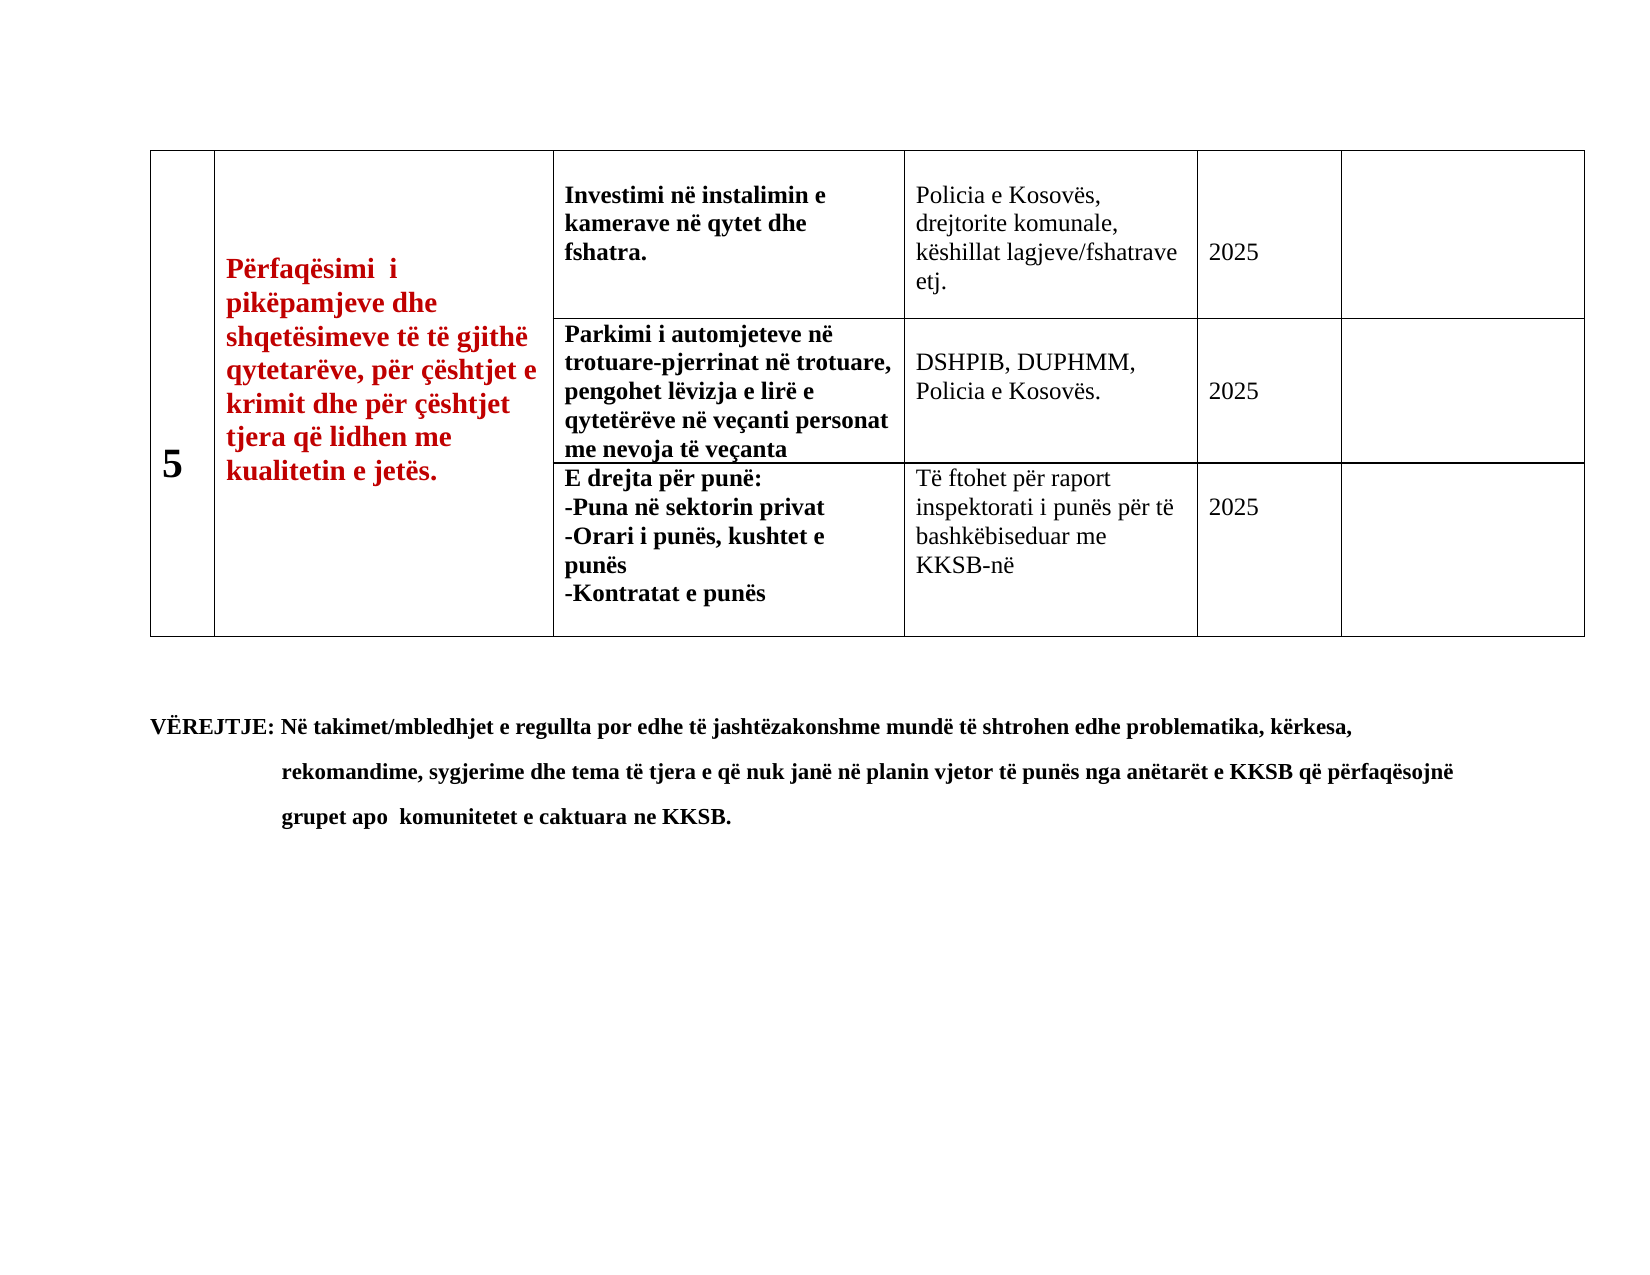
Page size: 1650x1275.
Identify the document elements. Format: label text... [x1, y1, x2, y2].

table_cell Përfaqësimi i pikëpamjeve dhe shqetësimeve të të gjithë qytetarëve, për çështjet e krimit dhe për çështjet tjera që lidhen me kualitetin e jetës. [215, 151, 553, 636]
table_cell 2025 [1198, 151, 1341, 318]
table_cell Investimi në instalimin e kamerave në qytet dhe fshatra. [554, 151, 904, 318]
table_cell Policia e Kosovës, drejtorite komunale, këshillat lagjeve/fshatrave etj. [905, 151, 1197, 318]
table_cell [1342, 464, 1584, 636]
text rekomandime, sygjerime dhe tema të tjera e që nuk janë në planin vjetor të punës nga anëtarët e KKSB që përfaqësojnë [150, 758, 1500, 784]
table_cell [1342, 319, 1584, 462]
table_cell DSHPIB, DUPHMM, Policia e Kosovës. [905, 319, 1197, 462]
table_cell [1342, 151, 1584, 318]
text grupet apo komunitetet e caktuara ne KKSB. [150, 803, 1500, 829]
table_cell Të ftohet për raport inspektorati i punës për të bashkëbiseduar me KKSB-në [905, 464, 1197, 636]
table_cell Parkimi i automjeteve në trotuare-pjerrinat në trotuare, pengohet lëvizja e lirë e qytetërëve në veçanti personat me nevoja të veçanta [554, 319, 904, 462]
table_cell 2025 [1198, 319, 1341, 462]
text VËREJTJE: Në takimet/mbledhjet e regullta por edhe të jashtëzakonshme mundë të shtrohen edhe problematika, kërkesa, [150, 713, 1500, 739]
table_cell 5 [151, 151, 214, 636]
table_cell 2025 [1198, 464, 1341, 636]
table_cell E drejta për punë: -Puna në sektorin privat -Orari i punës, kushtet e punës -Kontratat e punës [554, 464, 904, 636]
